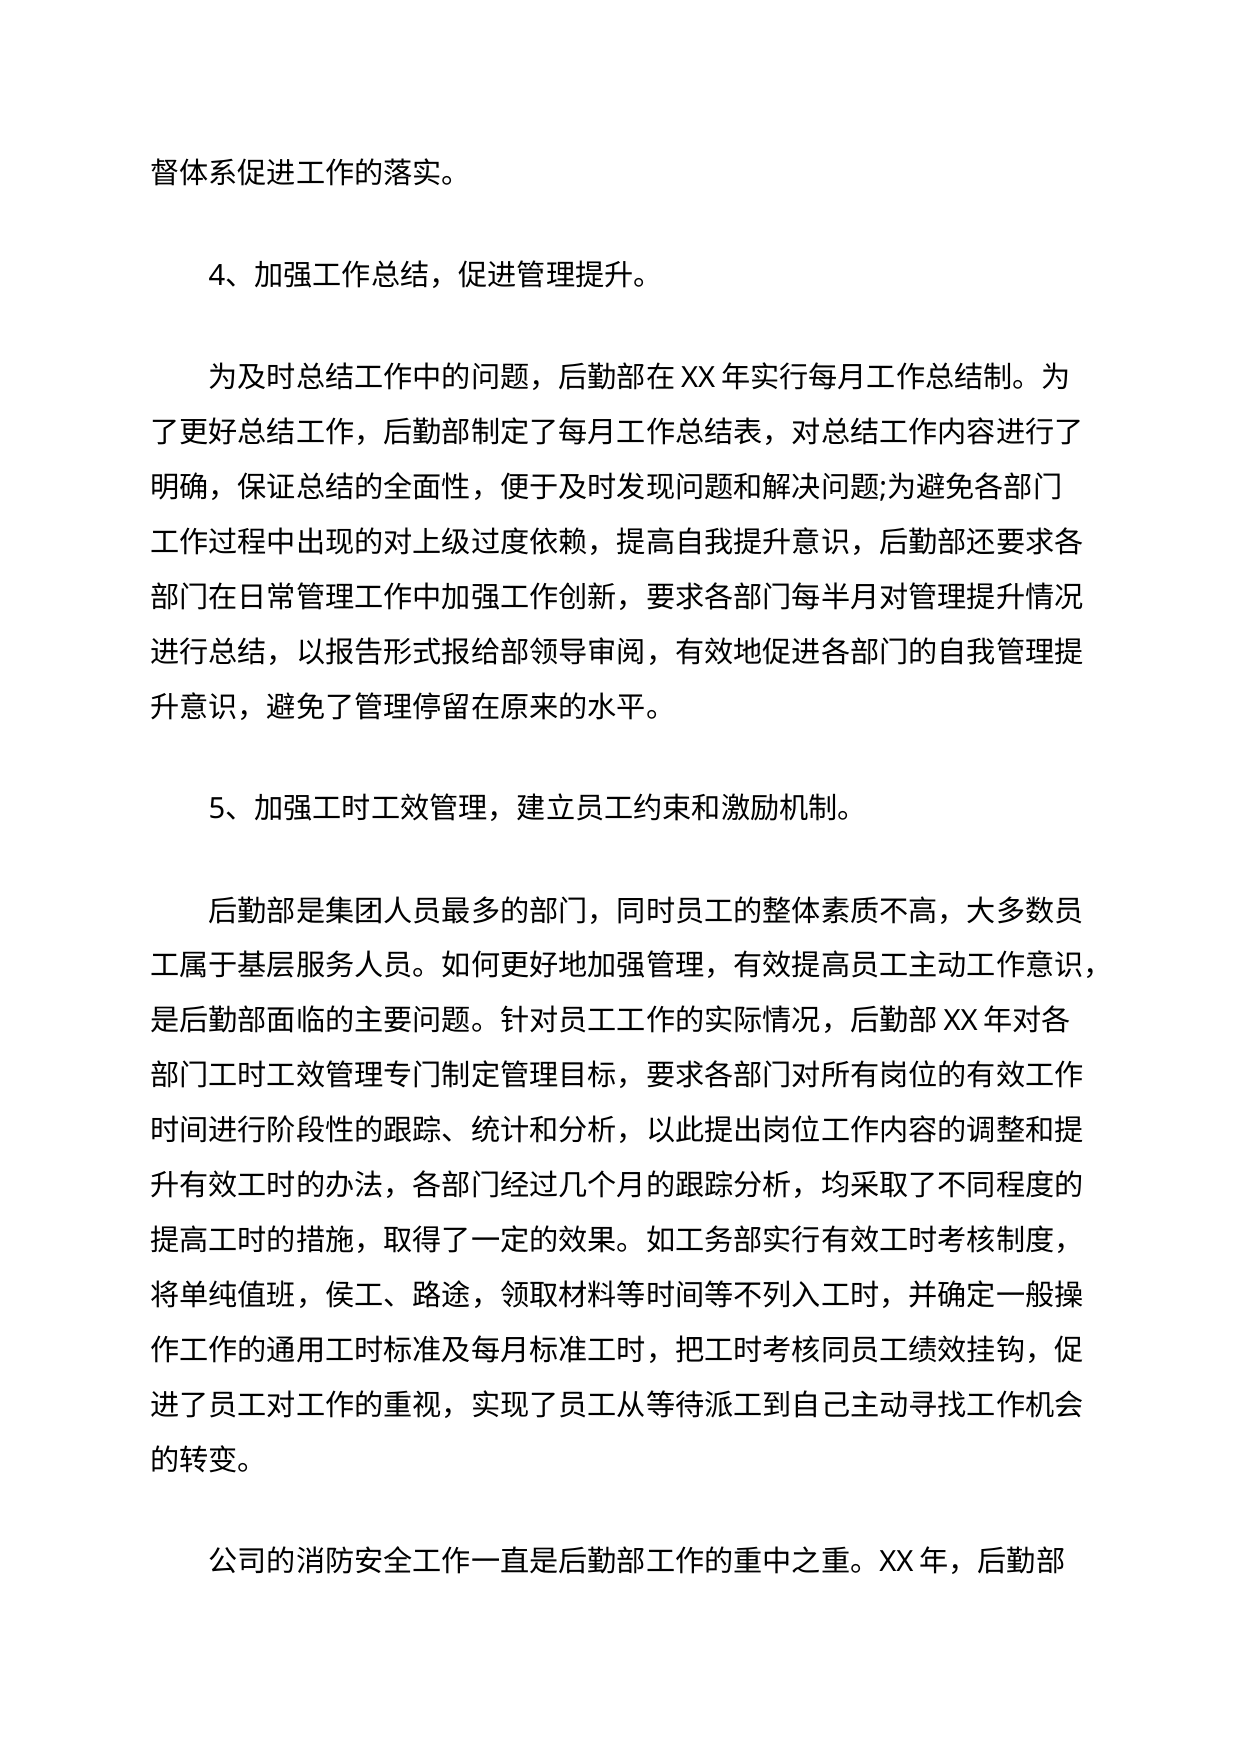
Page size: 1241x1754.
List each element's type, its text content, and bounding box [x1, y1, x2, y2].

text 后勤部是集团人员最多的部门，同时员工的整体素质不高，大多数员工属于基层服务人员。如何更好地加强管理，有效提高员工主动工作意识，是后勤部面临的主要问题。针对员工工作的实际情况，后勤部XX年对各部门工时工效管理专门制定管理目标，要求各部门对所有岗位的有效工作时间进行阶段性的跟踪、统计和分析，以此提出岗位工作内容的调整和提升有效工时的办法，各部门经过几个月的跟踪分析，均采取了不同程度的提高工时的措施，取得了一定的效果。如工务部实行有效工时考核制度，将单纯值班，侯工、路途，领取材料等时间等不列入工时，并确定一般操作工作的通用工时标准及每月标准工时，把工时考核同员工绩效挂钩，促进了员工对工作的重视，实现了员工从等待派工到自己主动寻找工作机会的转变。 [150, 887, 1090, 1478]
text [150, 1538, 1090, 1580]
text 4、加强工作总结，促进管理提升。 [150, 252, 1090, 294]
text 为及时总结工作中的问题，后勤部在XX年实行每月工作总结制。为了更好总结工作，后勤部制定了每月工作总结表，对总结工作内容进行了明确，保证总结的全面性，便于及时发现问题和解决问题;为避免各部门工作过程中出现的对上级过度依赖，提高自我提升意识，后勤部还要求各部门在日常管理工作中加强工作创新，要求各部门每半月对管理提升情况进行总结，以报告形式报给部领导审阅，有效地促进各部门的自我管理提升意识，避免了管理停留在原来的水平。 [150, 354, 1090, 726]
text 5、加强工时工效管理，建立员工约束和激励机制。 [150, 785, 1090, 827]
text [150, 150, 1090, 192]
